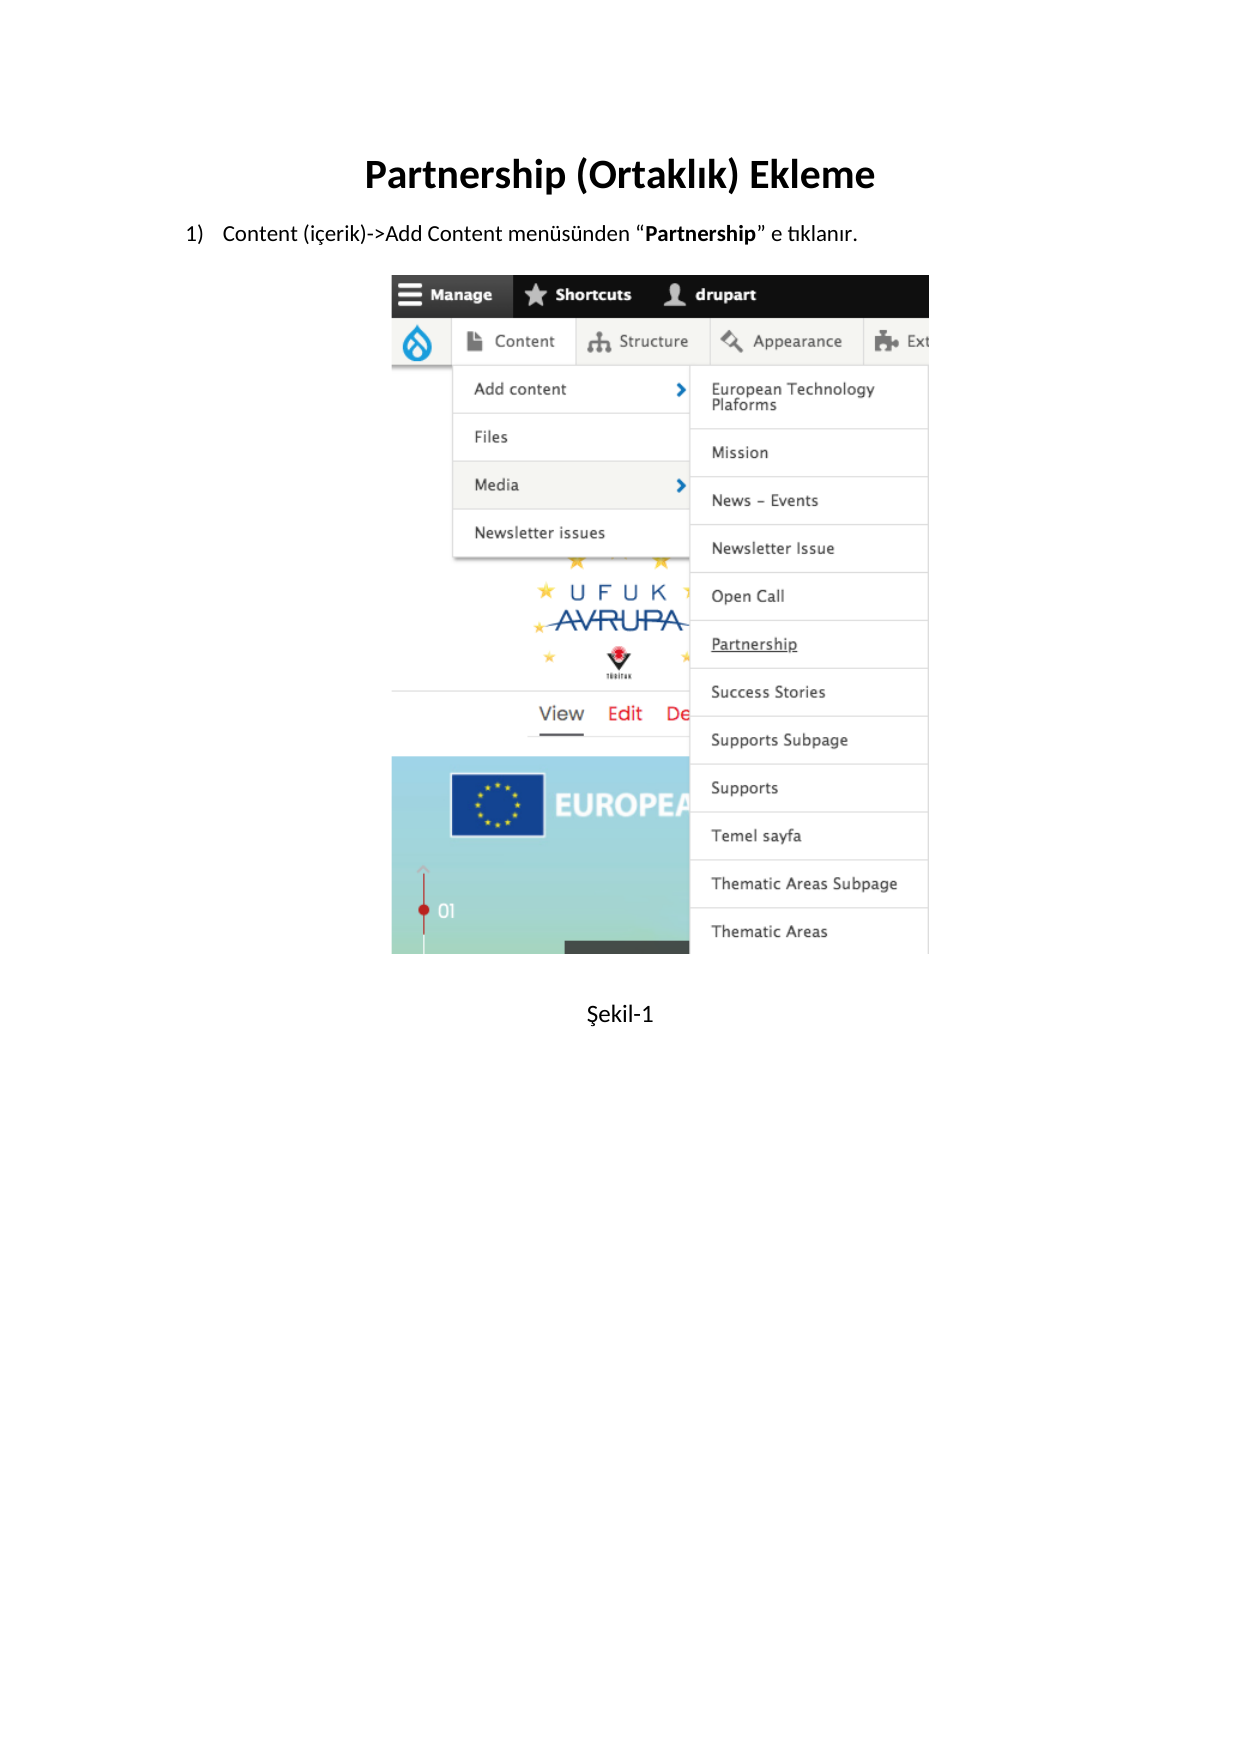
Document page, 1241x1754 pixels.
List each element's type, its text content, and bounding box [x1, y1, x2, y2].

picture [391, 275, 929, 954]
list Content (içerik)->Add Content menüsünden “Partnership” e tıklanır. [185, 219, 1093, 247]
text Partnership (Ortaklık) Ekleme [148, 148, 1093, 198]
text Şekil-1 [148, 998, 1093, 1029]
